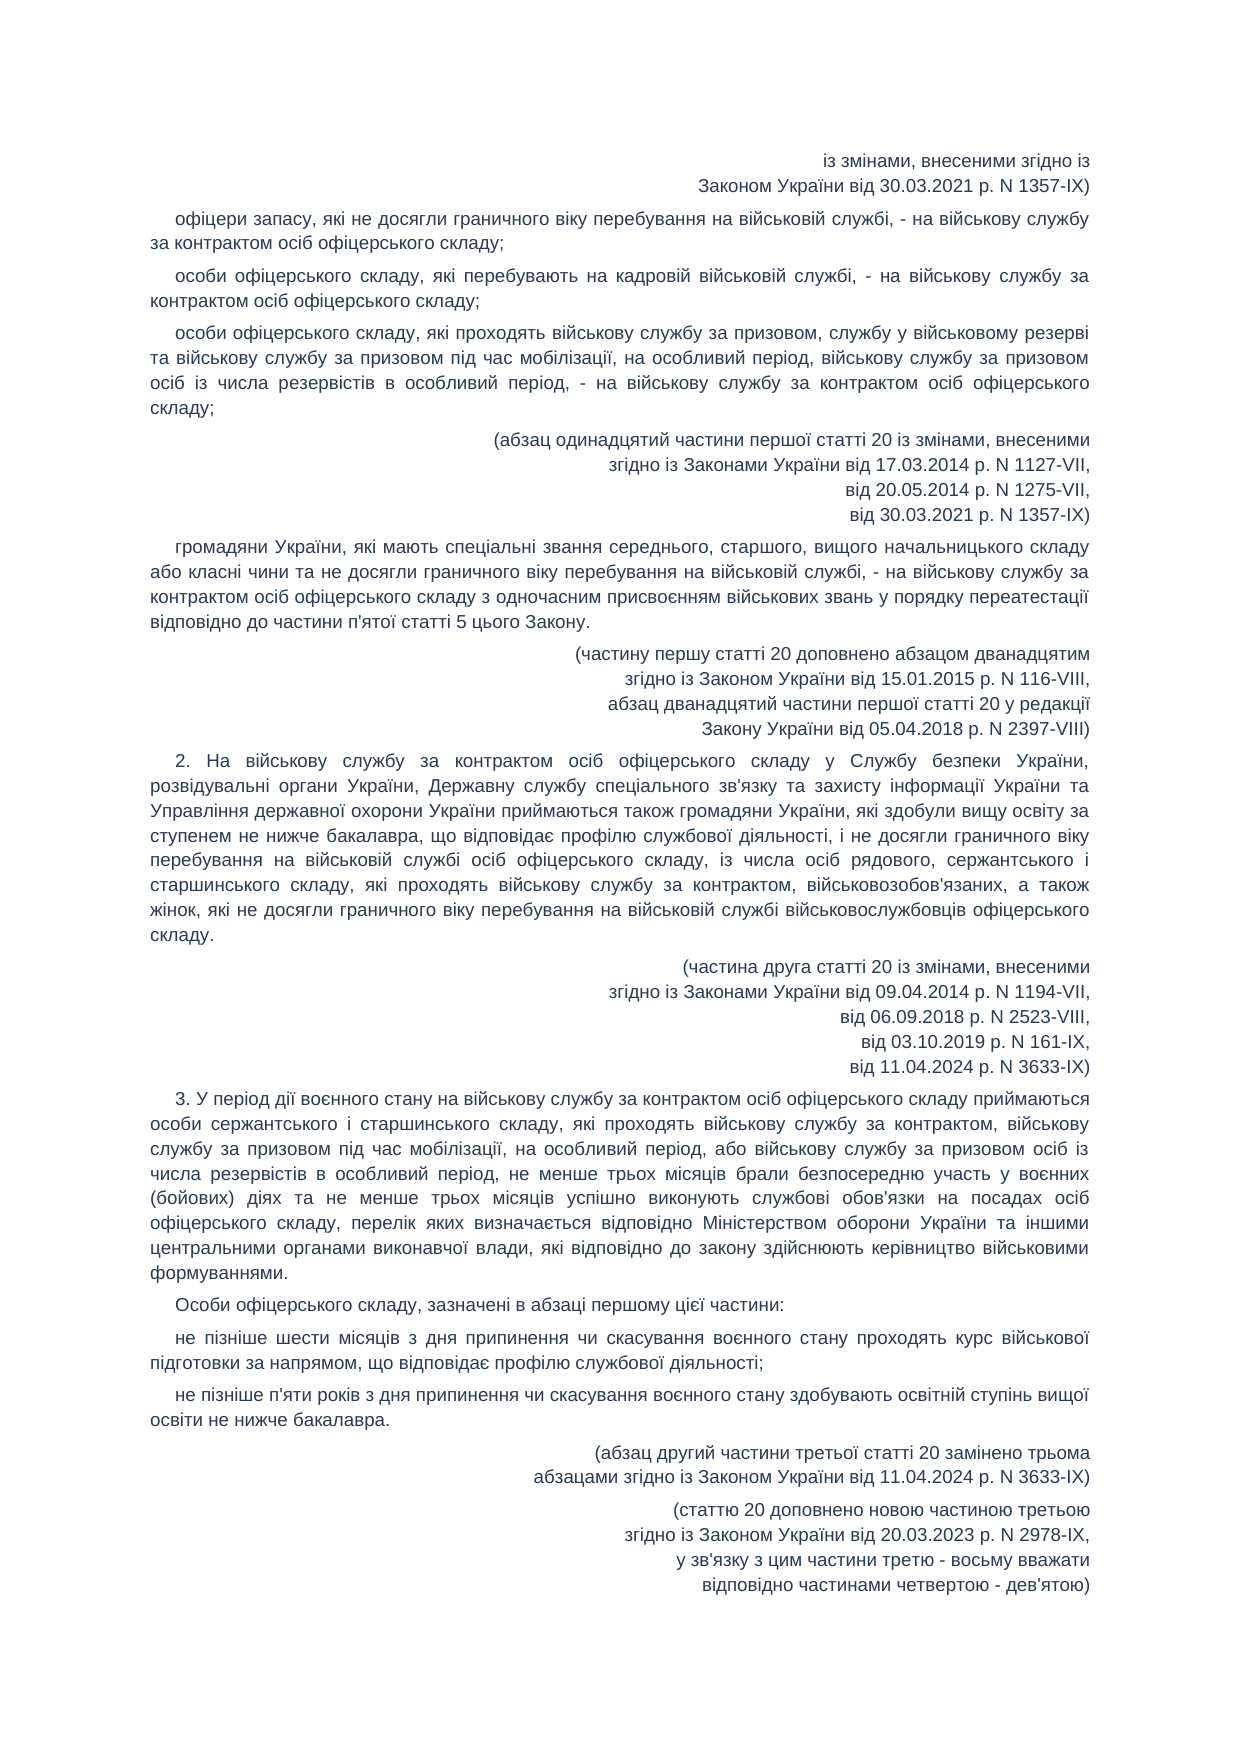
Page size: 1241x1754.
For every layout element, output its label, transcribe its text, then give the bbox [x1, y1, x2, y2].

text не пізніше п'яти років з дня припинення чи скасування воєнного стану здобувають освітній ступінь вищої освіти не нижче бакалавра. [150, 1384, 1090, 1431]
text не пізніше шести місяців з дня припинення чи скасування воєнного стану проходять курс військової підготовки за напрямом, що відповідає профілю службової діяльності; [150, 1327, 1090, 1373]
text (частину першу статті 20 доповнено абзацом дванадцятим згідно із Законом України від 15.01.2015 р. N 116-VIII, абзац дванадцятий частини першої статті 20 у редакції Закону України від 05.04.2018 р. N 2397-VIII) [150, 643, 1090, 739]
text офіцери запасу, які не досягли граничного віку перебування на військовій службі, - на військову службу за контрактом осіб офіцерського складу; [150, 207, 1090, 254]
text особи офіцерського складу, які проходять військову службу за призовом, службу у військовому резерві та військову службу за призовом під час мобілізації, на особливий період, військову службу за призовом осіб із числа резервістів в особливий період, - на військову службу за контрактом осіб офіцерського складу; [150, 322, 1090, 418]
text (частина друга статті 20 із змінами, внесеними згідно із Законами України від 09.04.2014 р. N 1194-VII, від 06.09.2018 р. N 2523-VIII, від 03.10.2019 р. N 161-IX, від 11.04.2024 р. N 3633-IX) [150, 956, 1090, 1077]
text (абзац одинадцятий частини першої статті 20 із змінами, внесеними згідно із Законами України від 17.03.2014 р. N 1127-VII, від 20.05.2014 р. N 1275-VII, від 30.03.2021 р. N 1357-IX) [150, 429, 1090, 525]
text 2. На військову службу за контрактом осіб офіцерського складу у Службу безпеки України, розвідувальні органи України, Державну службу спеціального зв'язку та захисту інформації України та Управління державної охорони України приймаються також громадяни України, які здобули вищу освіту за ступенем не нижче бакалавра, що відповідає профілю службової діяльності, і не досягли граничного віку перебування на військовій службі осіб офіцерського складу, із числа осіб рядового, сержантського і старшинського складу, які проходять військову службу за контрактом, військовозобов'язаних, а також жінок, які не досягли граничного віку перебування на військовій службі військовослужбовців офіцерського складу. [150, 750, 1090, 945]
text 3. У період дії воєнного стану на військову службу за контрактом осіб офіцерського складу приймаються особи сержантського і старшинського складу, які проходять військову службу за контрактом, військову службу за призовом під час мобілізації, на особливий період, або військову службу за призовом осіб із числа резервістів в особливий період, не менше трьох місяців брали безпосередню участь у воєнних (бойових) діях та не менше трьох місяців успішно виконують службові обов'язки на посадах осіб офіцерського складу, перелік яких визначається відповідно Міністерством оборони України та іншими центральними органами виконавчої влади, які відповідно до закону здійснюють керівництво військовими формуваннями. [150, 1088, 1090, 1283]
text (статтю 20 доповнено новою частиною третьою згідно із Законом України від 20.03.2023 р. N 2978-IX, у зв'язку з цим частини третю - восьму вважати відповідно частинами четвертою - дев'ятою) [150, 1499, 1090, 1595]
text Особи офіцерського складу, зазначені в абзаці першому цієї частини: [150, 1294, 1090, 1316]
text громадяни України, які мають спеціальні звання середнього, старшого, вищого начальницького складу або класні чини та не досягли граничного віку перебування на військовій службі, - на військову службу за контрактом осіб офіцерського складу з одночасним присвоєнням військових звань у порядку переатестації відповідно до частини п'ятої статті 5 цього Закону. [150, 536, 1090, 632]
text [150, 150, 1090, 196]
text (абзац другий частини третьої статті 20 замінено трьома абзацами згідно із Законом України від 11.04.2024 р. N 3633-IX) [150, 1442, 1090, 1488]
text особи офіцерського складу, які перебувають на кадровій військовій службі, - на військову службу за контрактом осіб офіцерського складу; [150, 265, 1090, 311]
